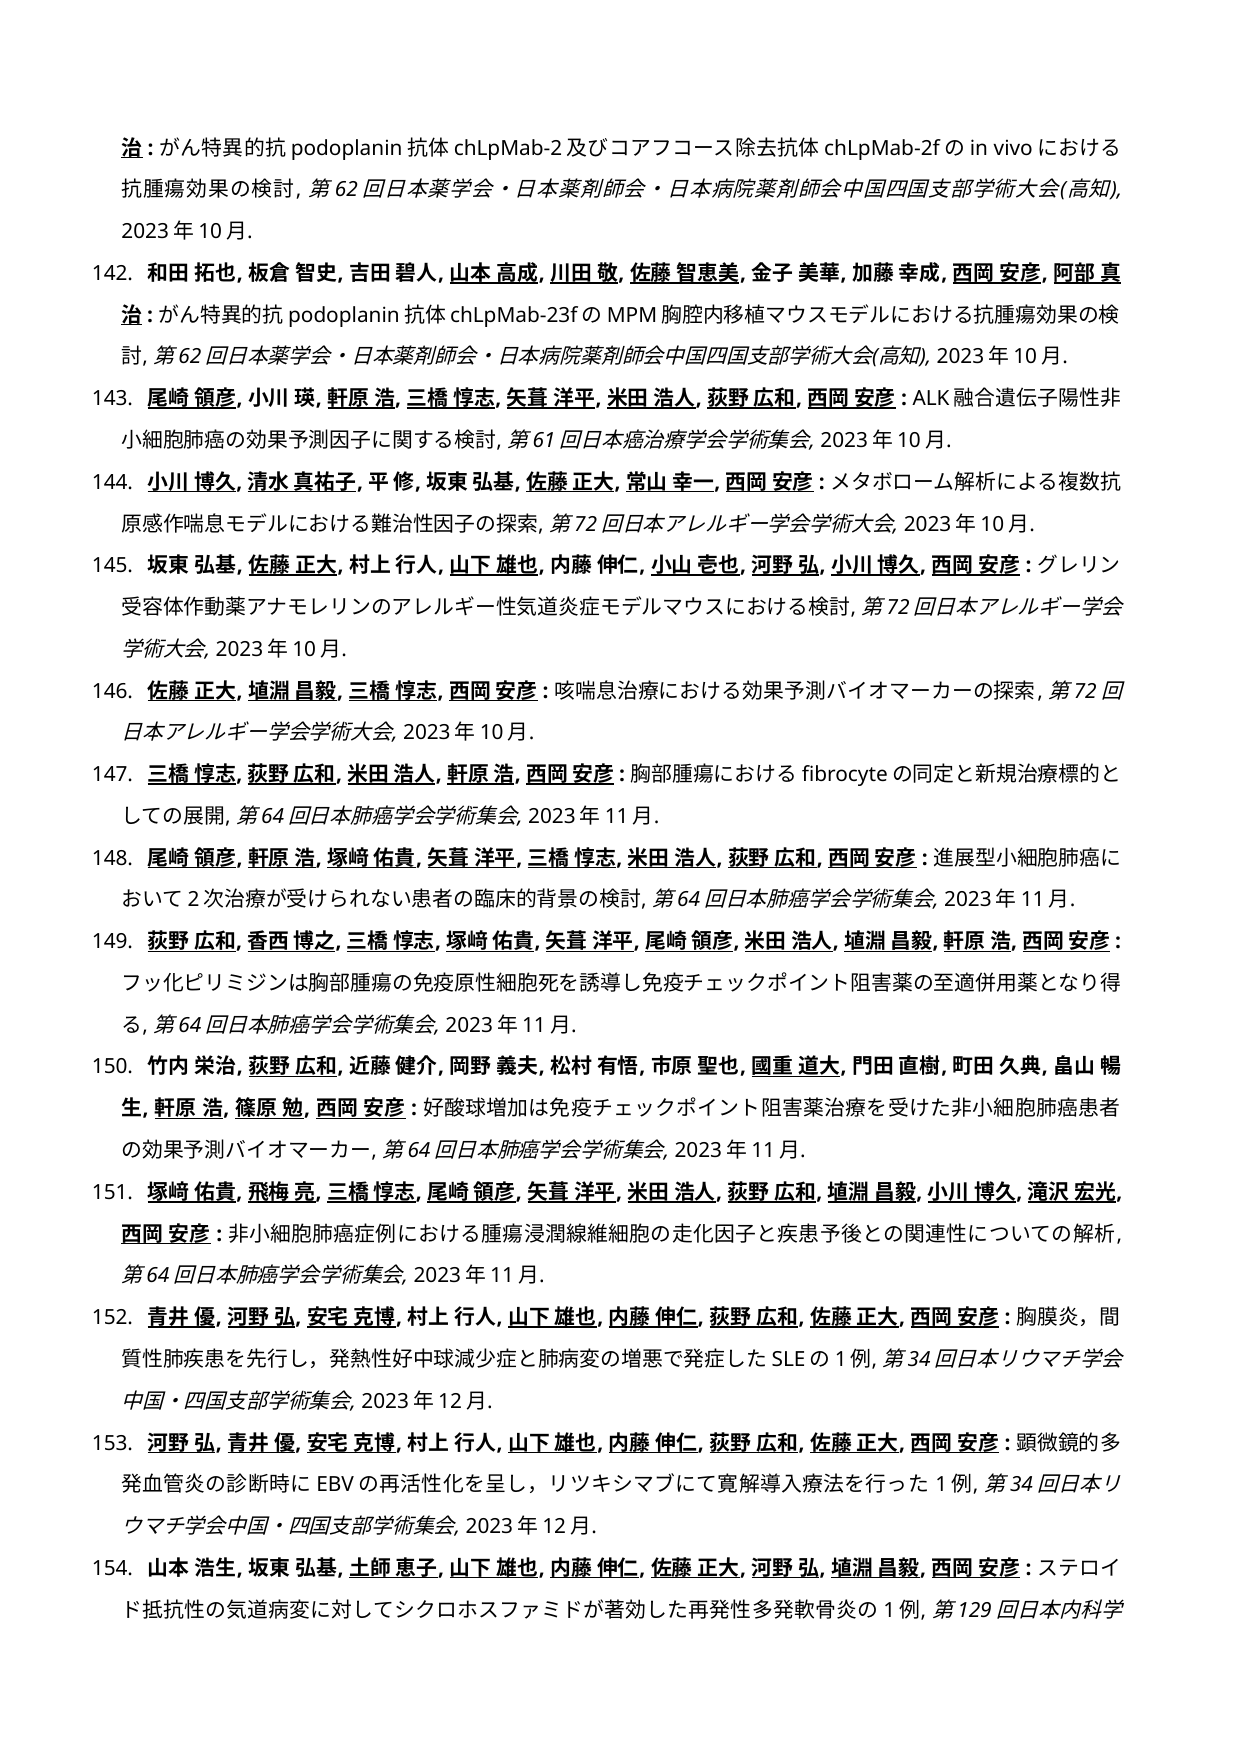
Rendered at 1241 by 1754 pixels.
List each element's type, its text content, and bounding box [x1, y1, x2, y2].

list 小川 博久, 清水 真祐子, 平 修, 坂東 弘基, 佐藤 正大, 常山 幸一, 西岡 安彦 : メタボローム解析による複数抗原感作喘息モデルにおける難治性因子の探索, 第72回日本アレルギー学会学術大会, 2023年10月. [92, 459, 1122, 543]
list 三橋 惇志, 荻野 広和, 米田 浩人, 軒原 浩, 西岡 安彦 : 胸部腫瘍におけるfibrocyteの同定と新規治療標的としての展開, 第64回日本肺癌学会学術集会, 2023年11月. [92, 752, 1122, 835]
list 和田 拓也, 板倉 智史, 吉田 碧人, 山本 高成, 川田 敬, 佐藤 智恵美, 金子 美華, 加藤 幸成, 西岡 安彦, 阿部 真治 : がん特異的抗podoplanin抗体chLpMab-23fのMPM胸腔内移植マウスモデルにおける抗腫瘍効果の検討, 第62回日本薬学会・日本薬剤師会・日本病院薬剤師会中国四国支部学術大会(高知), 2023年10月. [92, 250, 1122, 376]
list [92, 1545, 1122, 1629]
list 荻野 広和, 香西 博之, 三橋 惇志, 塚﨑 佑貴, 矢葺 洋平, 尾崎 領彦, 米田 浩人, 埴淵 昌毅, 軒原 浩, 西岡 安彦 : フッ化ピリミジンは胸部腫瘍の免疫原性細胞死を誘導し免疫チェックポイント阻害薬の至適併用薬となり得る, 第64回日本肺癌学会学術集会, 2023年11月. [92, 919, 1122, 1044]
list 青井 優, 河野 弘, 安宅 克博, 村上 行人, 山下 雄也, 内藤 伸仁, 荻野 広和, 佐藤 正大, 西岡 安彦 : 胸膜炎，間質性肺疾患を先行し，発熱性好中球減少症と肺病変の増悪で発症したSLEの1例, 第34回日本リウマチ学会中国・四国支部学術集会, 2023年12月. [92, 1295, 1122, 1420]
list 河野 弘, 青井 優, 安宅 克博, 村上 行人, 山下 雄也, 内藤 伸仁, 荻野 広和, 佐藤 正大, 西岡 安彦 : 顕微鏡的多発血管炎の診断時にEBVの再活性化を呈し，リツキシマブにて寛解導入療法を行った1例, 第34回日本リウマチ学会中国・四国支部学術集会, 2023年12月. [92, 1420, 1122, 1545]
list 竹内 栄治, 荻野 広和, 近藤 健介, 岡野 義夫, 松村 有悟, 市原 聖也, 國重 道大, 門田 直樹, 町田 久典, 畠山 暢生, 軒原 浩, 篠原 勉, 西岡 安彦 : 好酸球増加は免疫チェックポイント阻害薬治療を受けた非小細胞肺癌患者の効果予測バイオマーカー, 第64回日本肺癌学会学術集会, 2023年11月. [92, 1044, 1122, 1169]
list 尾崎 領彦, 小川 瑛, 軒原 浩, 三橋 惇志, 矢葺 洋平, 米田 浩人, 荻野 広和, 西岡 安彦 : ALK融合遺伝子陽性非小細胞肺癌の効果予測因子に関する検討, 第61回日本癌治療学会学術集会, 2023年10月. [92, 376, 1122, 459]
list 塚﨑 佑貴, 飛梅 亮, 三橋 惇志, 尾崎 領彦, 矢葺 洋平, 米田 浩人, 荻野 広和, 埴淵 昌毅, 小川 博久, 滝沢 宏光, 西岡 安彦 : 非小細胞肺癌症例における腫瘍浸潤線維細胞の走化因子と疾患予後との関連性についての解析, 第64回日本肺癌学会学術集会, 2023年11月. [92, 1169, 1122, 1295]
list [92, 125, 1122, 250]
list 坂東 弘基, 佐藤 正大, 村上 行人, 山下 雄也, 内藤 伸仁, 小山 壱也, 河野 弘, 小川 博久, 西岡 安彦 : グレリン受容体作動薬アナモレリンのアレルギー性気道炎症モデルマウスにおける検討, 第72回日本アレルギー学会学術大会, 2023年10月. [92, 543, 1122, 668]
list 佐藤 正大, 埴淵 昌毅, 三橋 惇志, 西岡 安彦 : 咳喘息治療における効果予測バイオマーカーの探索, 第72回日本アレルギー学会学術大会, 2023年10月. [92, 668, 1122, 752]
list 尾崎 領彦, 軒原 浩, 塚﨑 佑貴, 矢葺 洋平, 三橋 惇志, 米田 浩人, 荻野 広和, 西岡 安彦 : 進展型小細胞肺癌において2次治療が受けられない患者の臨床的背景の検討, 第64回日本肺癌学会学術集会, 2023年11月. [92, 835, 1122, 919]
